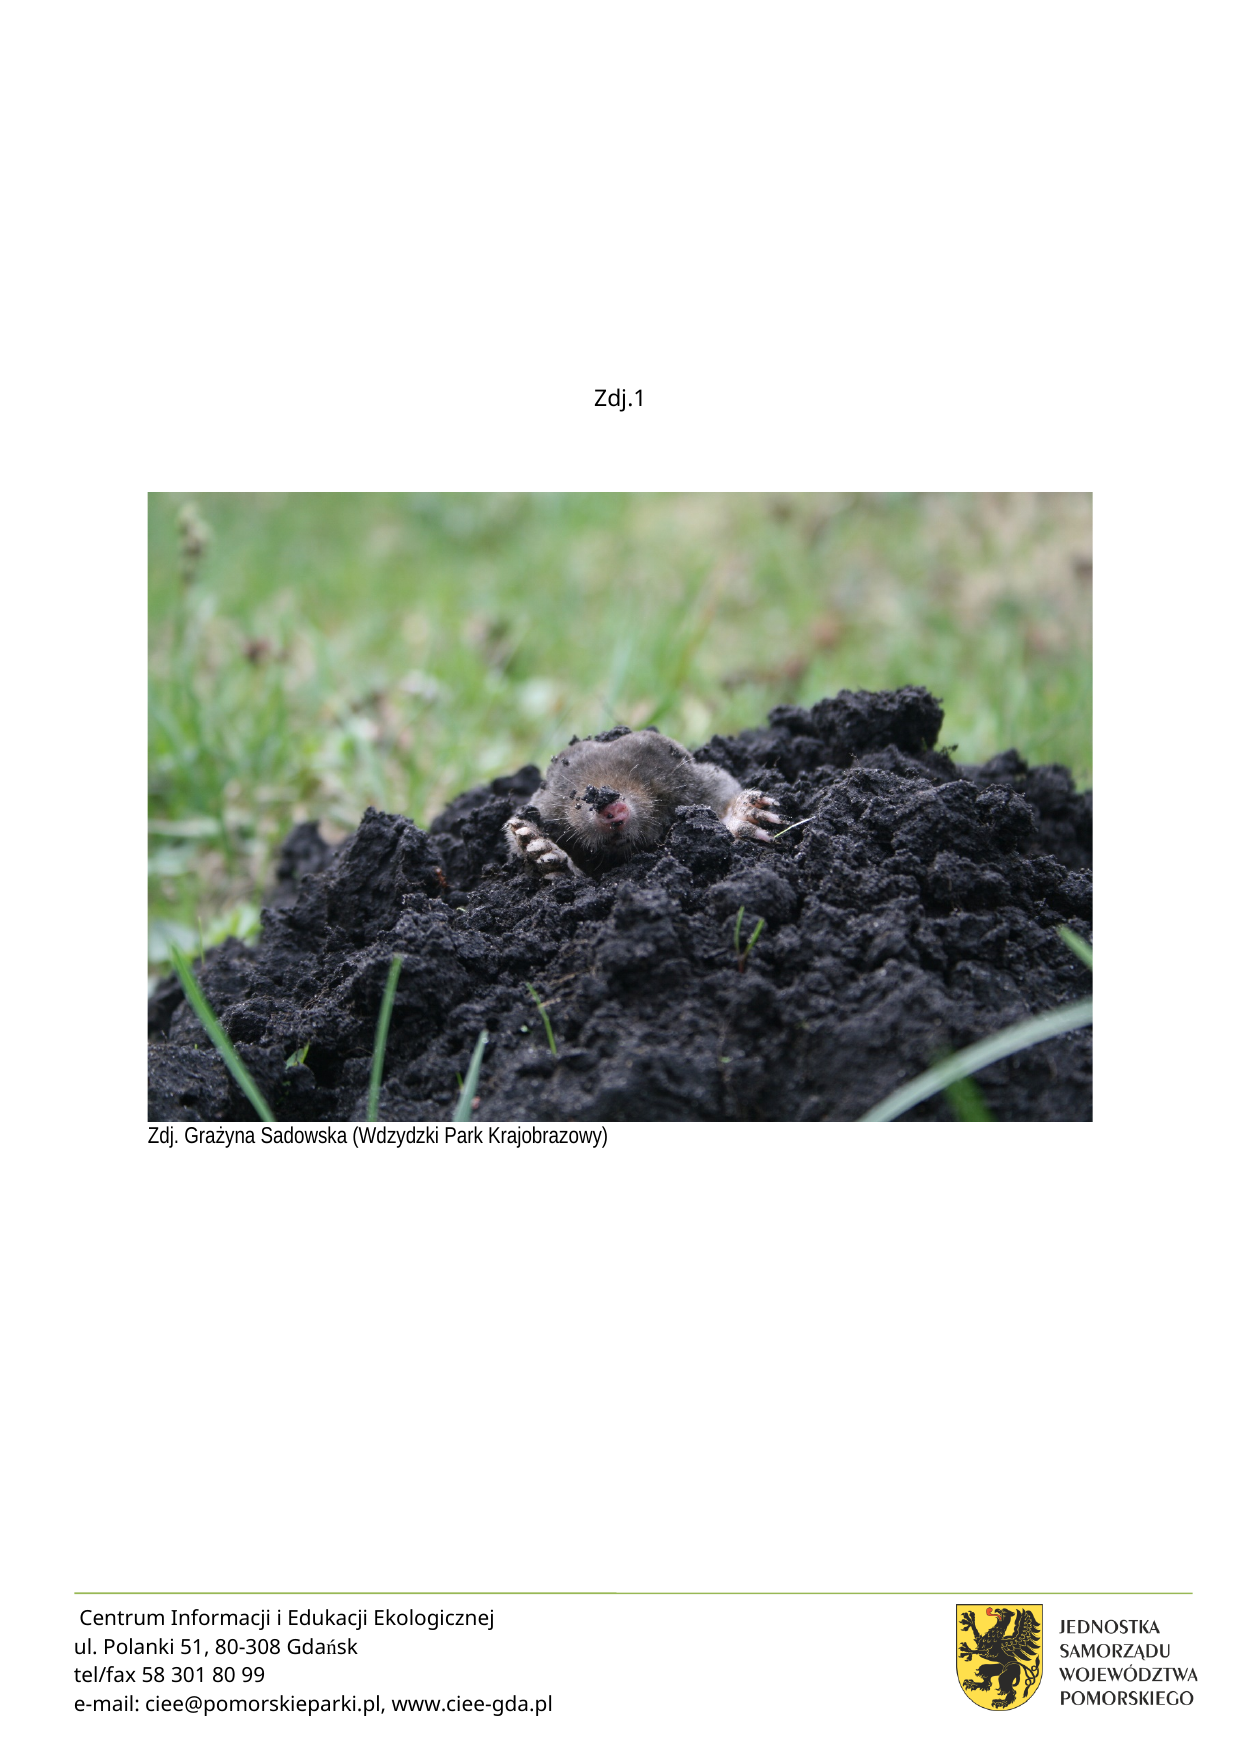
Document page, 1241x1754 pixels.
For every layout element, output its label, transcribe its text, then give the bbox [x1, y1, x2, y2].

picture [956, 1604, 1198, 1711]
picture [147, 492, 1093, 1122]
text Zdj.1 [148, 382, 1093, 413]
text Zdj. Grażyna Sadowska (Wdzydzki Park Krajobrazowy) [148, 1122, 1093, 1148]
